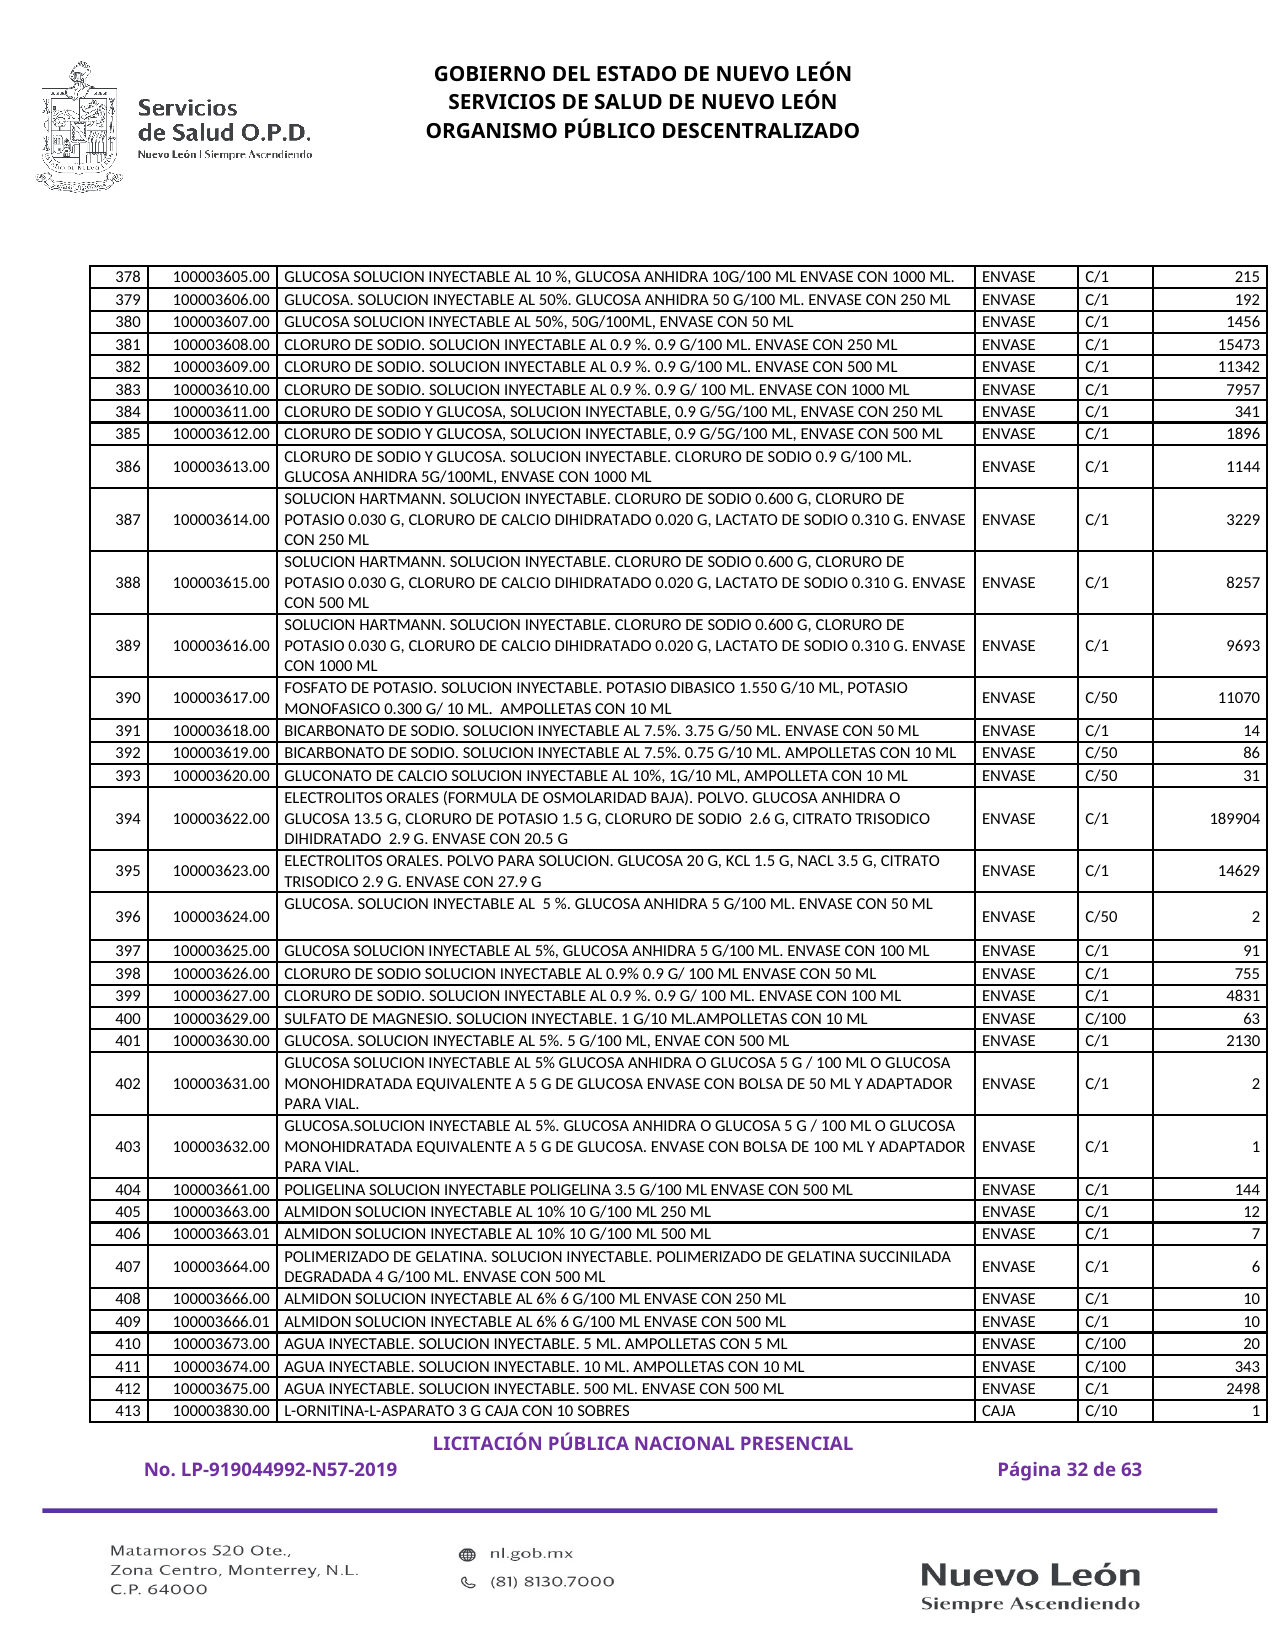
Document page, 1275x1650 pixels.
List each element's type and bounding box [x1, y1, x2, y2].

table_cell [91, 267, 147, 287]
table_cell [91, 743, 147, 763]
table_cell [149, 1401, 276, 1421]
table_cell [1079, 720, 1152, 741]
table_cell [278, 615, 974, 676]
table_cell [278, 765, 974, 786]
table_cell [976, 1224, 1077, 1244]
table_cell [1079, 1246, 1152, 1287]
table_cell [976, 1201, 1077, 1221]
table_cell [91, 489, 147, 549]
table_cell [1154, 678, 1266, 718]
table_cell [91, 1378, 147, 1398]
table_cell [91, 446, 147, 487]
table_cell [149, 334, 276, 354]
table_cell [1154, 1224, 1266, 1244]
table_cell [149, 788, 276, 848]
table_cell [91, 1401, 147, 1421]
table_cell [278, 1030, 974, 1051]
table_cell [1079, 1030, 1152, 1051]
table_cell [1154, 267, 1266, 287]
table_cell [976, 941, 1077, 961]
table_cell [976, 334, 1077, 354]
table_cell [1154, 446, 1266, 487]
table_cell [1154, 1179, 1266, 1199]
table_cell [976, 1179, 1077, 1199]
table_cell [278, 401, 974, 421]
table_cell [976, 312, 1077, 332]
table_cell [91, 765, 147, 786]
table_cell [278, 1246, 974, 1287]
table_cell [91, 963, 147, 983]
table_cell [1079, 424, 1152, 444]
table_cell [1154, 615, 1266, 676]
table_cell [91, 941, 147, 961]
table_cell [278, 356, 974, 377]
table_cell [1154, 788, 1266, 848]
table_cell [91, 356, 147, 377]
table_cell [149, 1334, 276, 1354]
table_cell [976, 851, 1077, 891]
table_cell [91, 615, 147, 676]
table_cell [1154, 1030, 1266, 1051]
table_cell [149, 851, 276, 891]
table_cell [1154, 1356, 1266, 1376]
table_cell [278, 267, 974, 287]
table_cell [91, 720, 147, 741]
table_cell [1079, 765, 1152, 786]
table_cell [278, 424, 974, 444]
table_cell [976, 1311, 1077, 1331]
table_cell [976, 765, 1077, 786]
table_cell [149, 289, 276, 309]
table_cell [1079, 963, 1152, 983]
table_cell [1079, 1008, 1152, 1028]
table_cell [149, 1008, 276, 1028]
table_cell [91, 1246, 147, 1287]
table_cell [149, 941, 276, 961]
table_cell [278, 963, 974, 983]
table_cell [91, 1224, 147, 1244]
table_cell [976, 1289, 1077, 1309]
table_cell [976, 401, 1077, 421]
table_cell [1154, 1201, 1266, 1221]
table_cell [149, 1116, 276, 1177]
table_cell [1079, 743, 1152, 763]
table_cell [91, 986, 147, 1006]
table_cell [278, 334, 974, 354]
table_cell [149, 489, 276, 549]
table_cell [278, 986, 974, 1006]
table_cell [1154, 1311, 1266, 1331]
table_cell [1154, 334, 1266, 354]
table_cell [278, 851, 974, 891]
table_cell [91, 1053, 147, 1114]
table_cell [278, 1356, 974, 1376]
picture [37, 1503, 1218, 1620]
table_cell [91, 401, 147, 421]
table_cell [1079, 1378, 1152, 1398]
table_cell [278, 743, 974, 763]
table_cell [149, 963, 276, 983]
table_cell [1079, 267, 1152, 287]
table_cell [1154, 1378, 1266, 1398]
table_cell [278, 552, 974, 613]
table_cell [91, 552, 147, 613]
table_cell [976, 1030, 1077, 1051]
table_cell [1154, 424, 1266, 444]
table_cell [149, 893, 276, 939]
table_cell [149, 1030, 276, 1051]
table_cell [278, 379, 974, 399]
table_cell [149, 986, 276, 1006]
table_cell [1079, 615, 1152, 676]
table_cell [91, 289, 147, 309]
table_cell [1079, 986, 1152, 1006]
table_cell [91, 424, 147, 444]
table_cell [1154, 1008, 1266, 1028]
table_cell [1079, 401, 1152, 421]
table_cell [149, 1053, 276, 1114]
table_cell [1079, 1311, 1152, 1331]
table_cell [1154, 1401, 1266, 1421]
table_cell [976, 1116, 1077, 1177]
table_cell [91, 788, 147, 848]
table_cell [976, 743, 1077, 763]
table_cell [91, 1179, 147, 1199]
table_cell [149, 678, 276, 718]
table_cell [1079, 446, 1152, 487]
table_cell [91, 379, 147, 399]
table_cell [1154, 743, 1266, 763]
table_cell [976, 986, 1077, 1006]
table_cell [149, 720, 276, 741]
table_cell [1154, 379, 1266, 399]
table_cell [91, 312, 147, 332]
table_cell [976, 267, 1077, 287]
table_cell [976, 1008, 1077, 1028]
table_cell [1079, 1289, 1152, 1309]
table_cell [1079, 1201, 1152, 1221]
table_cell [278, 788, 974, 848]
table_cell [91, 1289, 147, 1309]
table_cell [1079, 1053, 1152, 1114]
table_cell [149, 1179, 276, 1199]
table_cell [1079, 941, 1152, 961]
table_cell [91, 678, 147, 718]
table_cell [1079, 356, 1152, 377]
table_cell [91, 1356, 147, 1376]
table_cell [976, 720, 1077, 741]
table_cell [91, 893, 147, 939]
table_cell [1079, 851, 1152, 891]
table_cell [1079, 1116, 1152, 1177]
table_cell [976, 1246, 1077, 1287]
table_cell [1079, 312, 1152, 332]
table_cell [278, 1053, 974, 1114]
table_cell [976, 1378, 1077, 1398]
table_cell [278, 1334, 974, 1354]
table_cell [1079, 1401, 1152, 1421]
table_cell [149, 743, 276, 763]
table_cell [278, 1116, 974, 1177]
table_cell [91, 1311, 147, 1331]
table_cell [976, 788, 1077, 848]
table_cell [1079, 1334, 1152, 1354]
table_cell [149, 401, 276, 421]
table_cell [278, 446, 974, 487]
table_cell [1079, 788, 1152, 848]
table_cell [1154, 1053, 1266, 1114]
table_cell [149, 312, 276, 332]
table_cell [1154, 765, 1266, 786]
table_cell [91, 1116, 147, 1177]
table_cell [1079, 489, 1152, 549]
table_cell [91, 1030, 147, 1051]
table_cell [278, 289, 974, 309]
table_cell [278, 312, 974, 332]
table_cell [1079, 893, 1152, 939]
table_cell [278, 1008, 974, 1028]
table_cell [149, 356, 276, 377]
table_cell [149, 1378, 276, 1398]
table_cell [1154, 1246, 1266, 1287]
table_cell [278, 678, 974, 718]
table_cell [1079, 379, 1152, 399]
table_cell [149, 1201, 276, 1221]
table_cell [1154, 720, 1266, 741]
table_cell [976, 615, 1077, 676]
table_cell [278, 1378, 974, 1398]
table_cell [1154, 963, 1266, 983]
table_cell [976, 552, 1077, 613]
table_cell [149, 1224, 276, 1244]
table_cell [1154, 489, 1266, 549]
picture [1, 4, 347, 249]
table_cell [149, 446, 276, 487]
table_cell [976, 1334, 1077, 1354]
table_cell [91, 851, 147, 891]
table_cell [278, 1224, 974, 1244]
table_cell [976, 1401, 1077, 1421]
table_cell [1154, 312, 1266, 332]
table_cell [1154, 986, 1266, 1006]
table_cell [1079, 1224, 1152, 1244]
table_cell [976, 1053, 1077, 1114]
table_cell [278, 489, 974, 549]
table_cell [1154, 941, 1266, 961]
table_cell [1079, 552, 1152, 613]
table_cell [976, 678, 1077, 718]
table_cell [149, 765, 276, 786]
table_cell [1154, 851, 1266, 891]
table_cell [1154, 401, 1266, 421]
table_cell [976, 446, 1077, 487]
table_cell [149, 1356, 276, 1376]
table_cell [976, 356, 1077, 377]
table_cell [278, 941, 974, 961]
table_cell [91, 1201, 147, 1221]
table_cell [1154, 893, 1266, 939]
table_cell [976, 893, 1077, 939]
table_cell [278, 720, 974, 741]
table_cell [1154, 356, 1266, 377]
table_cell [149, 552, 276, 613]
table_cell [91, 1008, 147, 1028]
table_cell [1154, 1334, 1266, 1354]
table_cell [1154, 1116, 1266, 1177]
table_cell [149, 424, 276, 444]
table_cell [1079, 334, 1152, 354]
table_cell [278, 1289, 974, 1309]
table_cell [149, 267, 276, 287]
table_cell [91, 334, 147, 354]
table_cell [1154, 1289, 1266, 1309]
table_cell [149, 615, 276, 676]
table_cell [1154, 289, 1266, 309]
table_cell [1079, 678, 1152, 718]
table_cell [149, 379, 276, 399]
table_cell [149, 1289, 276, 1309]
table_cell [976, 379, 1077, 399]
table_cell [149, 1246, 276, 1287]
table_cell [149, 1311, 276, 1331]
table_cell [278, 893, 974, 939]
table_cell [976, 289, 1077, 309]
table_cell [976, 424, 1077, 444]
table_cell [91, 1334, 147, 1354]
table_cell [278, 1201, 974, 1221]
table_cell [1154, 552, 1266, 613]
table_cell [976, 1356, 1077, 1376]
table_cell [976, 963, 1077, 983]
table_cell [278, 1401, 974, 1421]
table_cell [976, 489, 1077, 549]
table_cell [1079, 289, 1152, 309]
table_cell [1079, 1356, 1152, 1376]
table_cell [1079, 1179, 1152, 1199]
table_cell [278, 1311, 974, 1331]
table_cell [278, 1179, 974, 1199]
